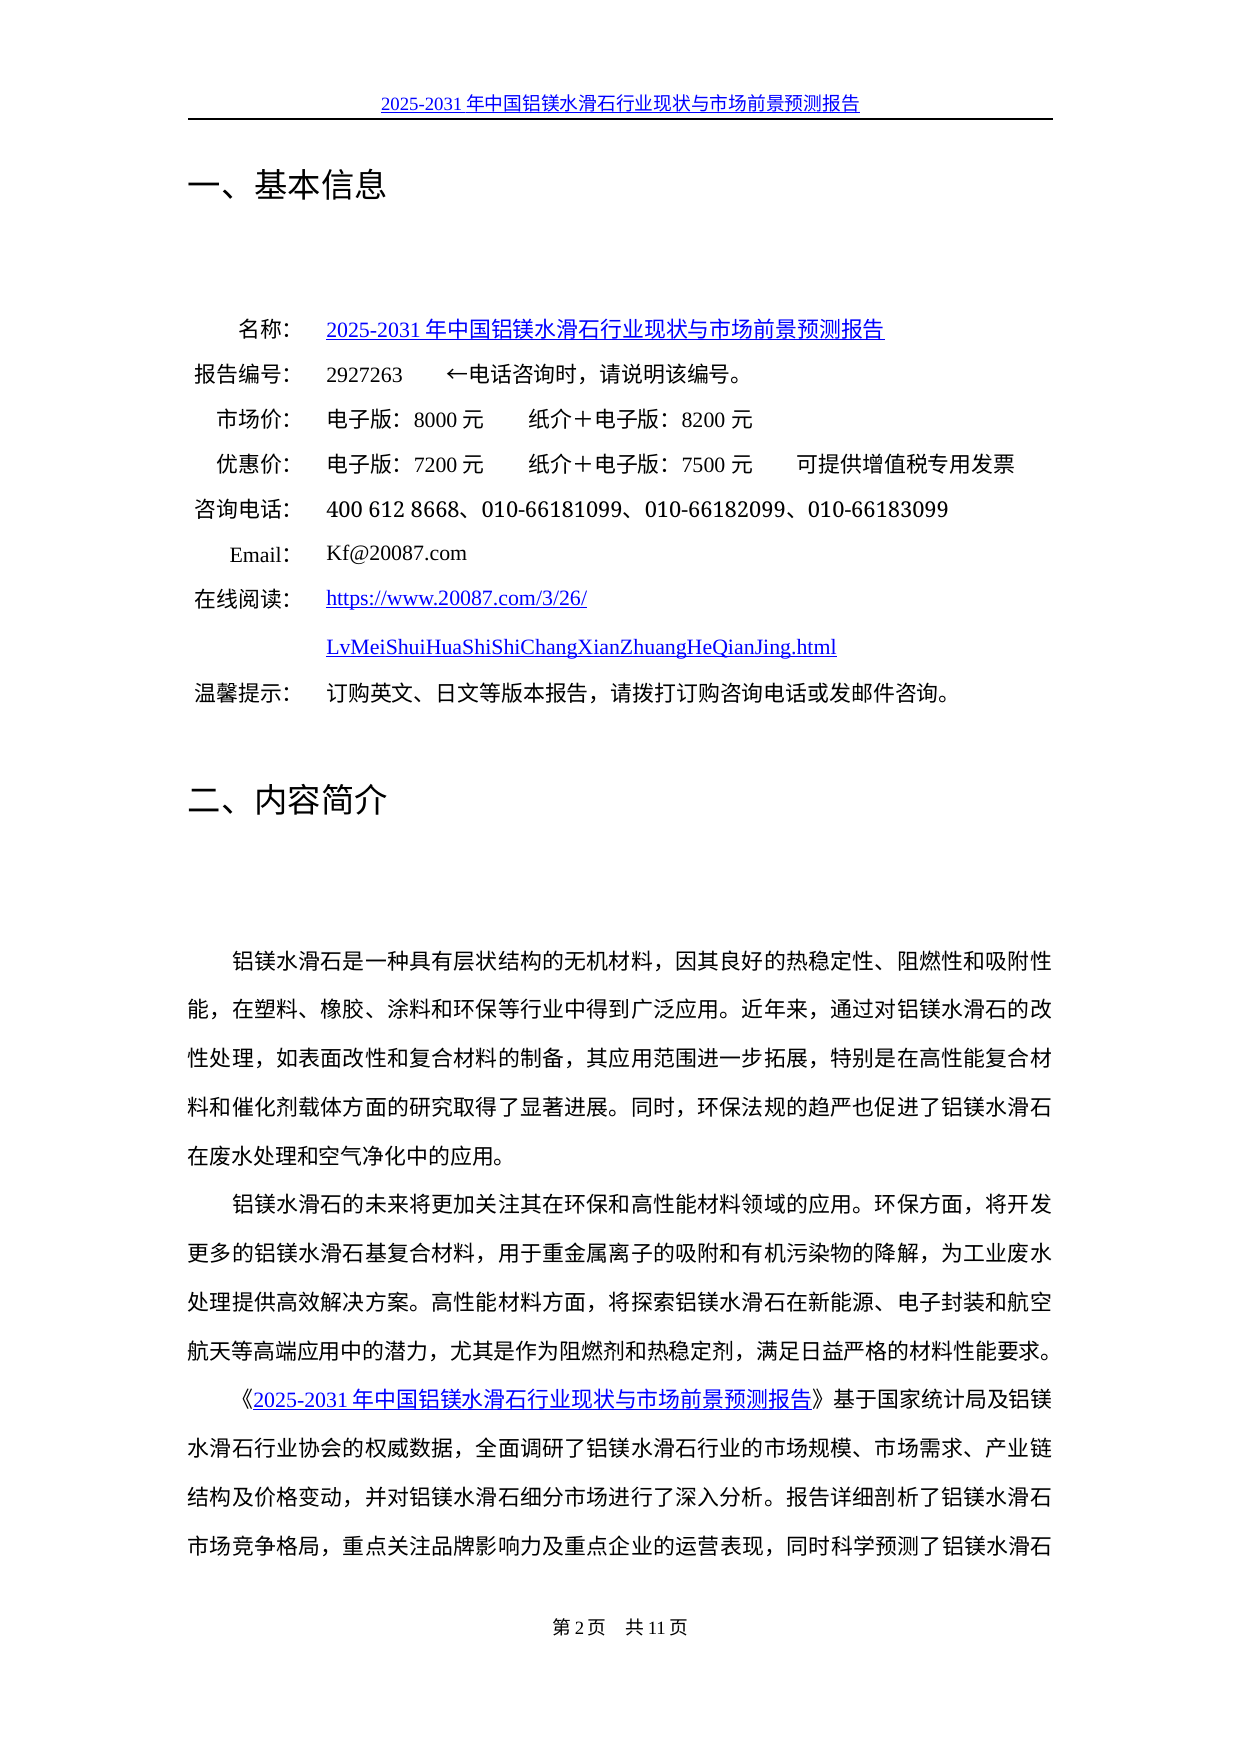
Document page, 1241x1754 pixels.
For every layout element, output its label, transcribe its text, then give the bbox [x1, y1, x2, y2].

table_cell Email： [167, 537, 315, 582]
table_cell 温馨提示： [167, 675, 315, 720]
table_cell 优惠价： [167, 447, 315, 492]
table_cell 2927263 ←电话咨询时，请说明该编号。 [315, 357, 1073, 402]
table_cell 电子版：8000 元 纸介＋电子版：8200 元 [315, 402, 1073, 447]
title 二、内容简介 [187, 766, 1053, 831]
table_cell 报告编号： [167, 357, 315, 402]
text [187, 943, 1053, 1561]
table_cell 在线阅读： [167, 582, 315, 675]
title 一、基本信息 [187, 150, 1053, 215]
table_cell 400 612 8668、010-66181099、010-66182099、010-66183099 [315, 492, 1073, 537]
table_cell 市场价： [167, 402, 315, 447]
table_cell 订购英文、日文等版本报告，请拨打订购咨询电话或发邮件咨询。 [315, 675, 1073, 720]
table_cell [315, 582, 1073, 675]
table_cell 咨询电话： [167, 492, 315, 537]
table_cell 电子版：7200 元 纸介＋电子版：7500 元 可提供增值税专用发票 [315, 447, 1073, 492]
table_header 2025-2031年中国铝镁水滑石行业现状与市场前景预测报告 [315, 312, 1073, 357]
table_cell Kf@20087.com [315, 537, 1073, 582]
table_header 名称： [167, 312, 315, 357]
